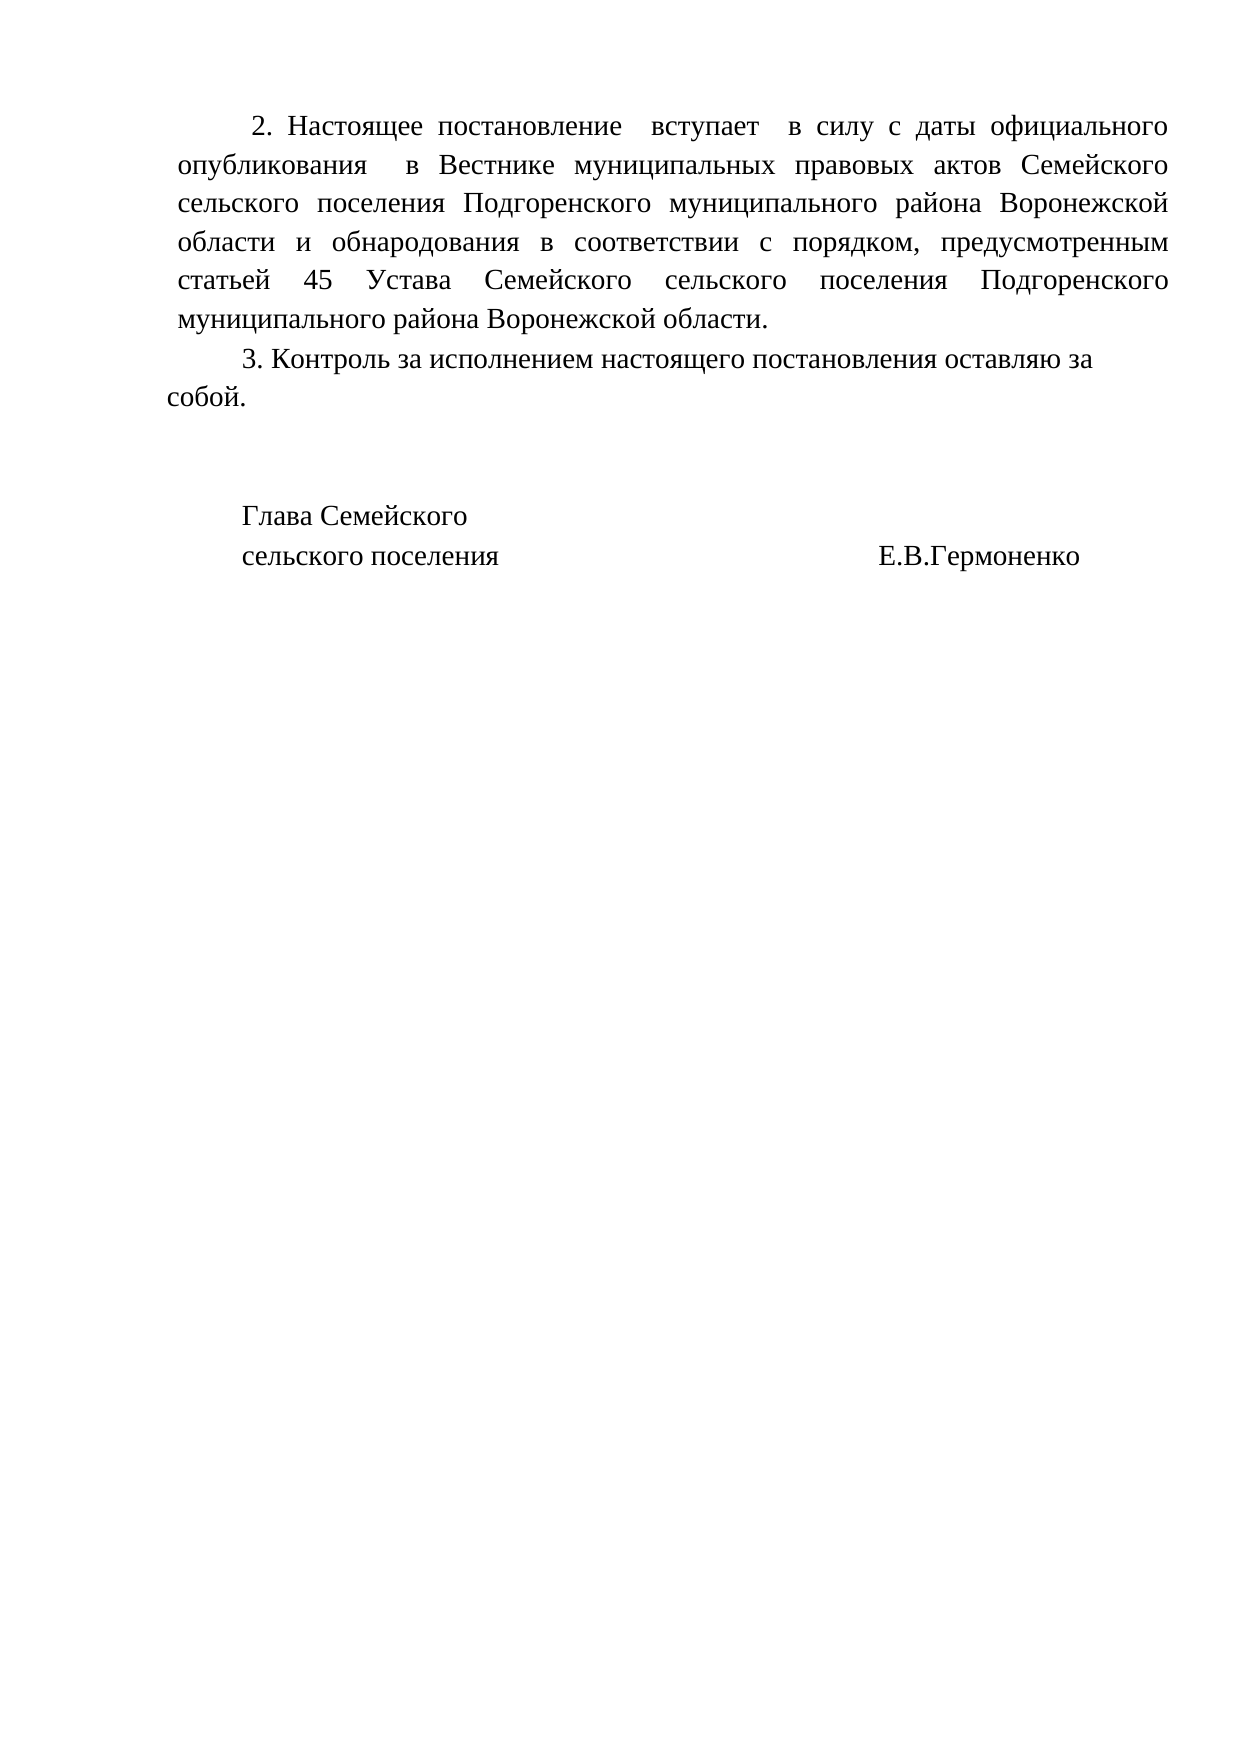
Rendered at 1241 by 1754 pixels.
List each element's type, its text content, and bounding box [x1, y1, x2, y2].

text 3. Контроль за исполнением настоящего постановления оставляю за собой. [167, 341, 1169, 413]
text 2. Настоящее постановление вступает в силу с даты официального опубликования в Вестнике муниципальных правовых актов Семейского сельского поселения Подгоренского муниципального района Воронежской области и обнародования в соответствии с порядком, предусмотренным статьей 45 Устава Семейского сельского поселения Подгоренского муниципального района Воронежской области. [177, 108, 1169, 334]
text Глава Семейского [167, 498, 1169, 532]
text сельского поселения Е.В.Гермоненко [167, 538, 1169, 572]
